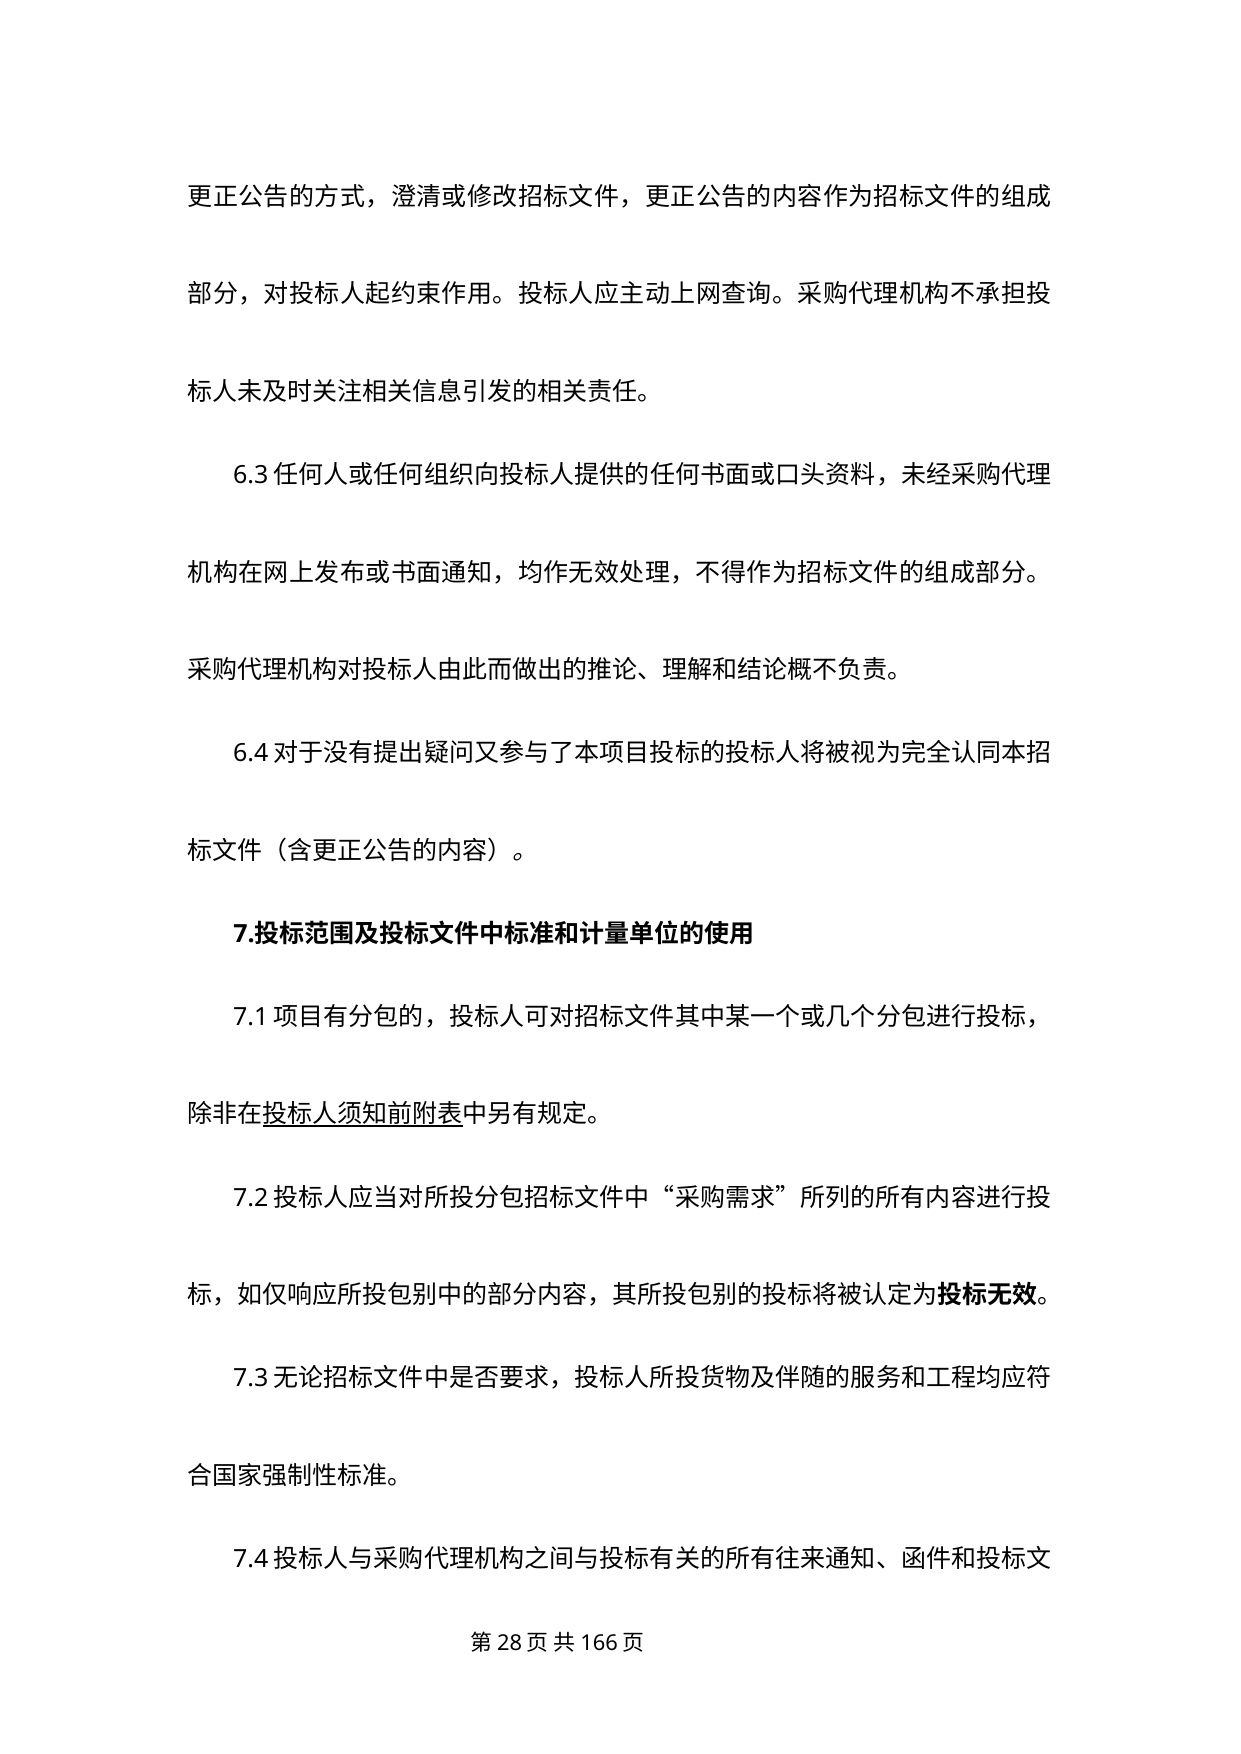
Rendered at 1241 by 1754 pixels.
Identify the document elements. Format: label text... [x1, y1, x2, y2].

text 7.2投标人应当对所投分包招标文件中“采购需求”所列的所有内容进行投标，如仅响应所投包别中的部分内容，其所投包别的投标将被认定为投标无效。 [187, 1163, 1053, 1325]
text 7.1项目有分包的，投标人可对招标文件其中某一个或几个分包进行投标，除非在投标人须知前附表中另有规定。 [187, 982, 1053, 1144]
text 6.3任何人或任何组织向投标人提供的任何书面或口头资料，未经采购代理机构在网上发布或书面通知，均作无效处理，不得作为招标文件的组成部分。采购代理机构对投标人由此而做出的推论、理解和结论概不负责。 [187, 440, 1053, 700]
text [187, 162, 1053, 422]
text 7.3无论招标文件中是否要求，投标人所投货物及伴随的服务和工程均应符合国家强制性标准。 [187, 1343, 1053, 1506]
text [187, 1524, 1053, 1589]
text 6.4对于没有提出疑问又参与了本项目投标的投标人将被视为完全认同本招标文件（含更正公告的内容）。 [187, 718, 1053, 881]
text 7.投标范围及投标文件中标准和计量单位的使用 [187, 899, 1053, 964]
